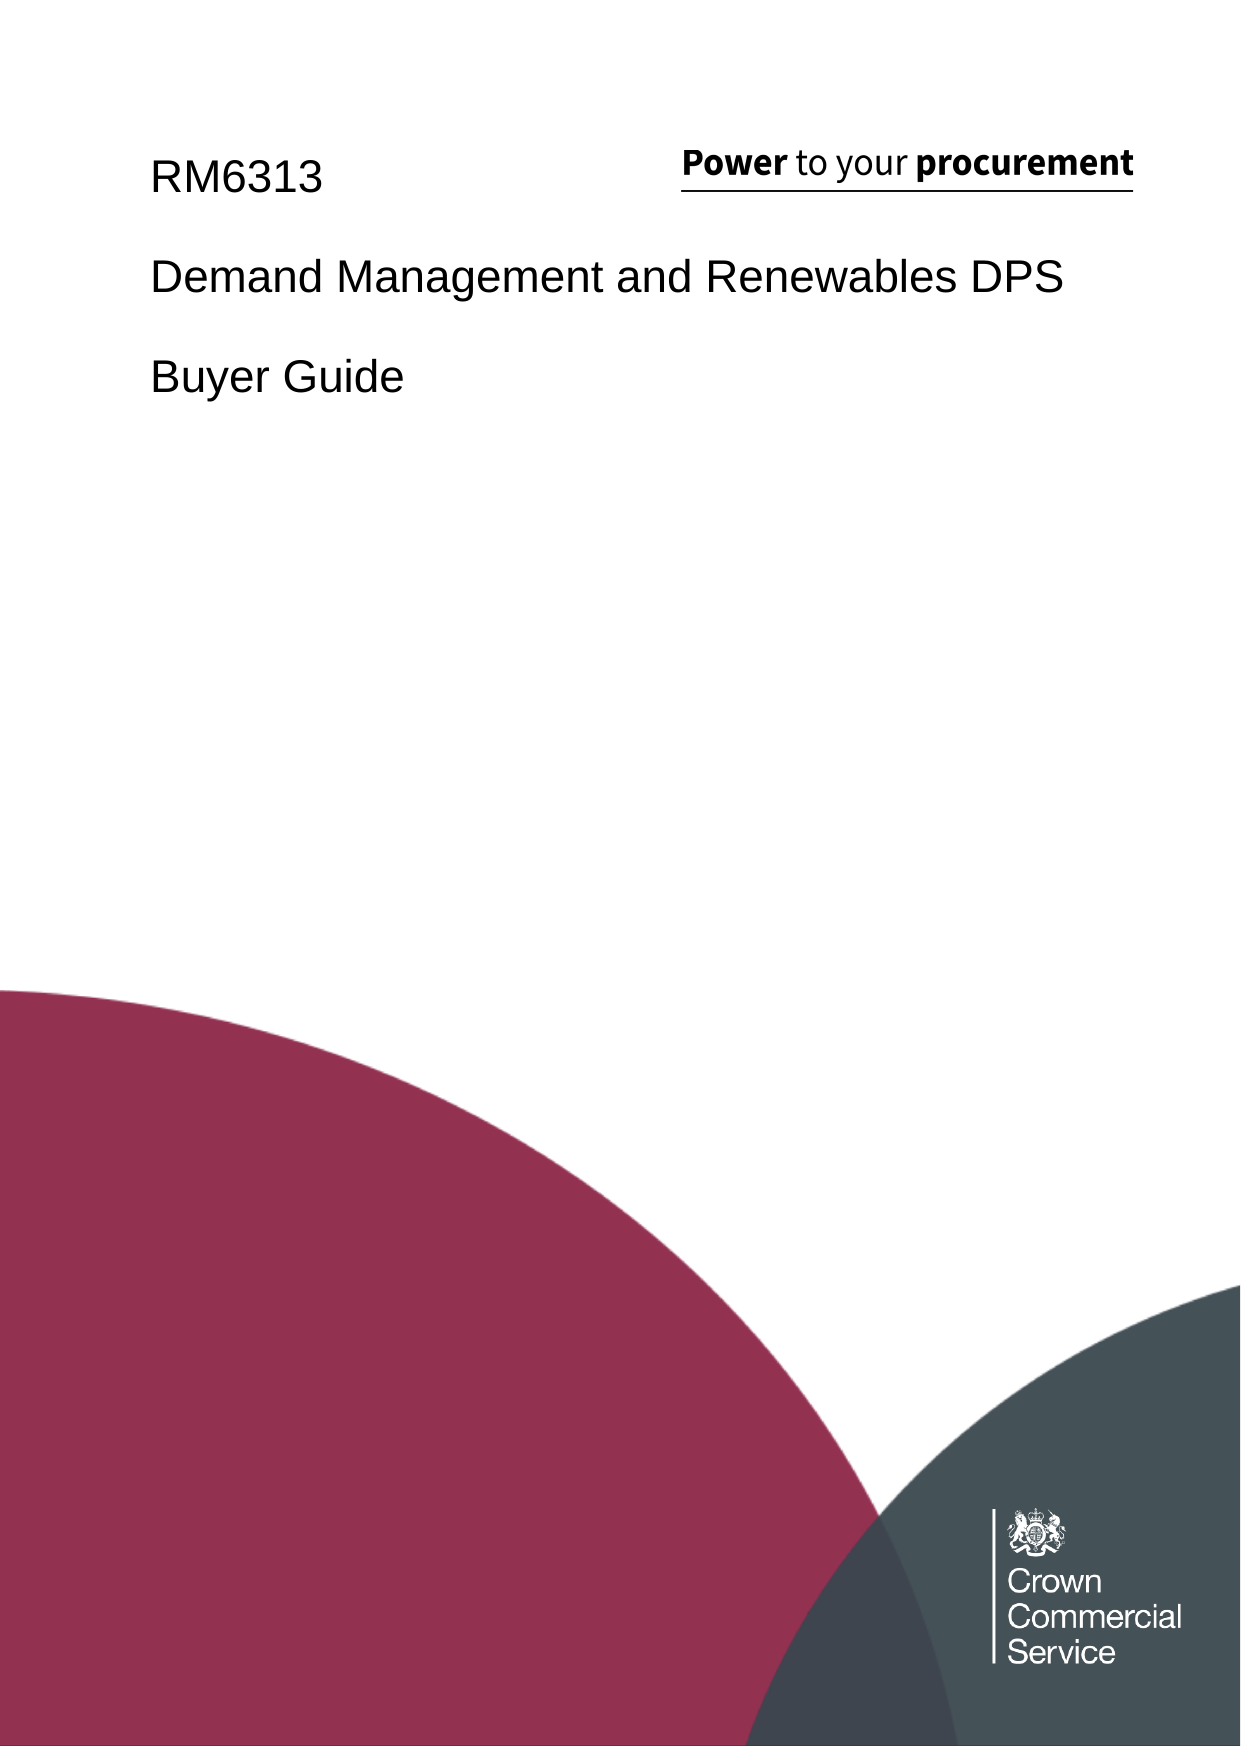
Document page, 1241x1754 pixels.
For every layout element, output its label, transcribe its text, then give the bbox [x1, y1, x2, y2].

picture [681, 150, 1134, 192]
picture [0, 956, 1241, 1746]
title Demand Management and Renewables DPS [150, 250, 1090, 303]
title Buyer Guide [150, 350, 1090, 402]
